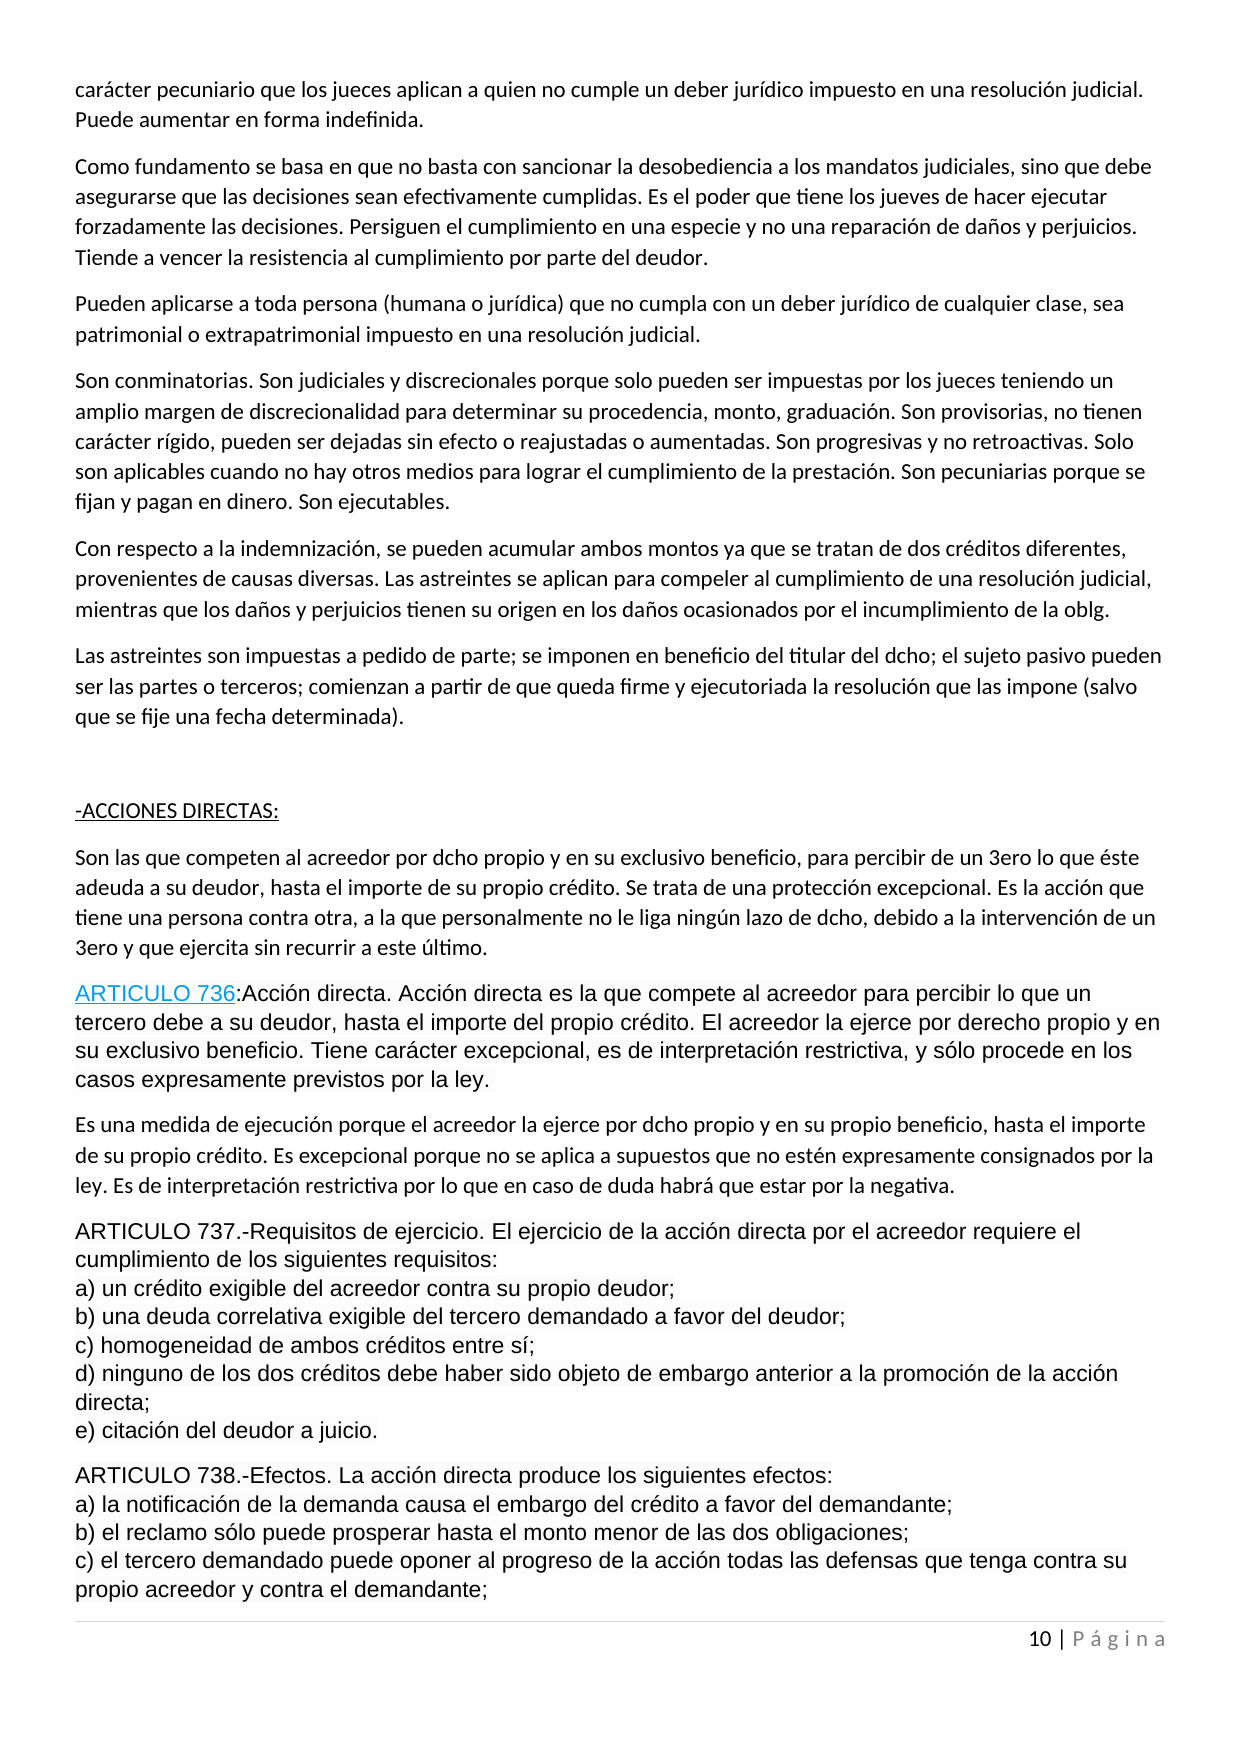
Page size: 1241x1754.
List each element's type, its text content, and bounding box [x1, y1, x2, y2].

text Son las que competen al acreedor por dcho propio y en su exclusivo beneficio, para percibir de un 3ero lo que éste adeuda a su deudor, hasta el importe de su propio crédito. Se trata de una protección excepcional. Es la acción que tiene una persona contra otra, a la que personalmente no le liga ningún lazo de dcho, debido a la intervención de un 3ero y que ejercita sin recurrir a este último. [75, 843, 1165, 961]
text Pueden aplicarse a toda persona (humana o jurídica) que no cumpla con un deber jurídico de cualquier clase, sea patrimonial o extrapatrimonial impuesto en una resolución judicial. [75, 289, 1165, 348]
text Como fundamento se basa en que no basta con sancionar la desobediencia a los mandatos judiciales, sino que debe asegurarse que las decisiones sean efectivamente cumplidas. Es el poder que tiene los jueves de hacer ejecutar forzadamente las decisiones. Persiguen el cumplimiento en una especie y no una reparación de daños y perjuicios. Tiende a vencer la resistencia al cumplimiento por parte del deudor. [75, 152, 1165, 271]
text ARTICULO 737.-Requisitos de ejercicio. El ejercicio de la acción directa por el acreedor requiere el cumplimiento de los siguientes requisitos: a) un crédito exigible del acreedor contra su propio deudor; b) una deuda correlativa exigible del tercero demandado a favor del deudor; c) homogeneidad de ambos créditos entre sí; d) ninguno de los dos créditos debe haber sido objeto de embargo anterior a la promoción de la acción directa; e) citación del deudor a juicio. [75, 1218, 1165, 1443]
text -ACCIONES DIRECTAS: [75, 796, 1165, 824]
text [75, 1462, 1165, 1602]
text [75, 75, 1165, 133]
text Con respecto a la indemnización, se pueden acumular ambos montos ya que se tratan de dos créditos diferentes, provenientes de causas diversas. Las astreintes se aplican para compeler al cumplimiento de una resolución judicial, mientras que los daños y perjuicios tienen su origen en los daños ocasionados por el incumplimiento de la oblg. [75, 534, 1165, 623]
text ARTICULO 736:Acción directa. Acción directa es la que compete al acreedor para percibir lo que un tercero debe a su deudor, hasta el importe del propio crédito. El acreedor la ejerce por derecho propio y en su exclusivo beneficio. Tiene carácter excepcional, es de interpretación restrictiva, y sólo procede en los casos expresamente previstos por la ley. [75, 980, 1165, 1092]
text Es una medida de ejecución porque el acreedor la ejerce por dcho propio y en su propio beneficio, hasta el importe de su propio crédito. Es excepcional porque no se aplica a supuestos que no estén expresamente consignados por la ley. Es de interpretación restrictiva por lo que en caso de duda habrá que estar por la negativa. [75, 1111, 1165, 1199]
text Las astreintes son impuestas a pedido de parte; se imponen en beneficio del titular del dcho; el sujeto pasivo pueden ser las partes o terceros; comienzan a partir de que queda firme y ejecutoriada la resolución que las impone (salvo que se fije una fecha determinada). [75, 642, 1165, 730]
text Son conminatorias. Son judiciales y discrecionales porque solo pueden ser impuestas por los jueces teniendo un amplio margen de discrecionalidad para determinar su procedencia, monto, graduación. Son provisorias, no tienen carácter rígido, pueden ser dejadas sin efecto o reajustadas o aumentadas. Son progresivas y no retroactivas. Solo son aplicables cuando no hay otros medios para lograr el cumplimiento de la prestación. Son pecuniarias porque se fijan y pagan en dinero. Son ejecutables. [75, 367, 1165, 516]
